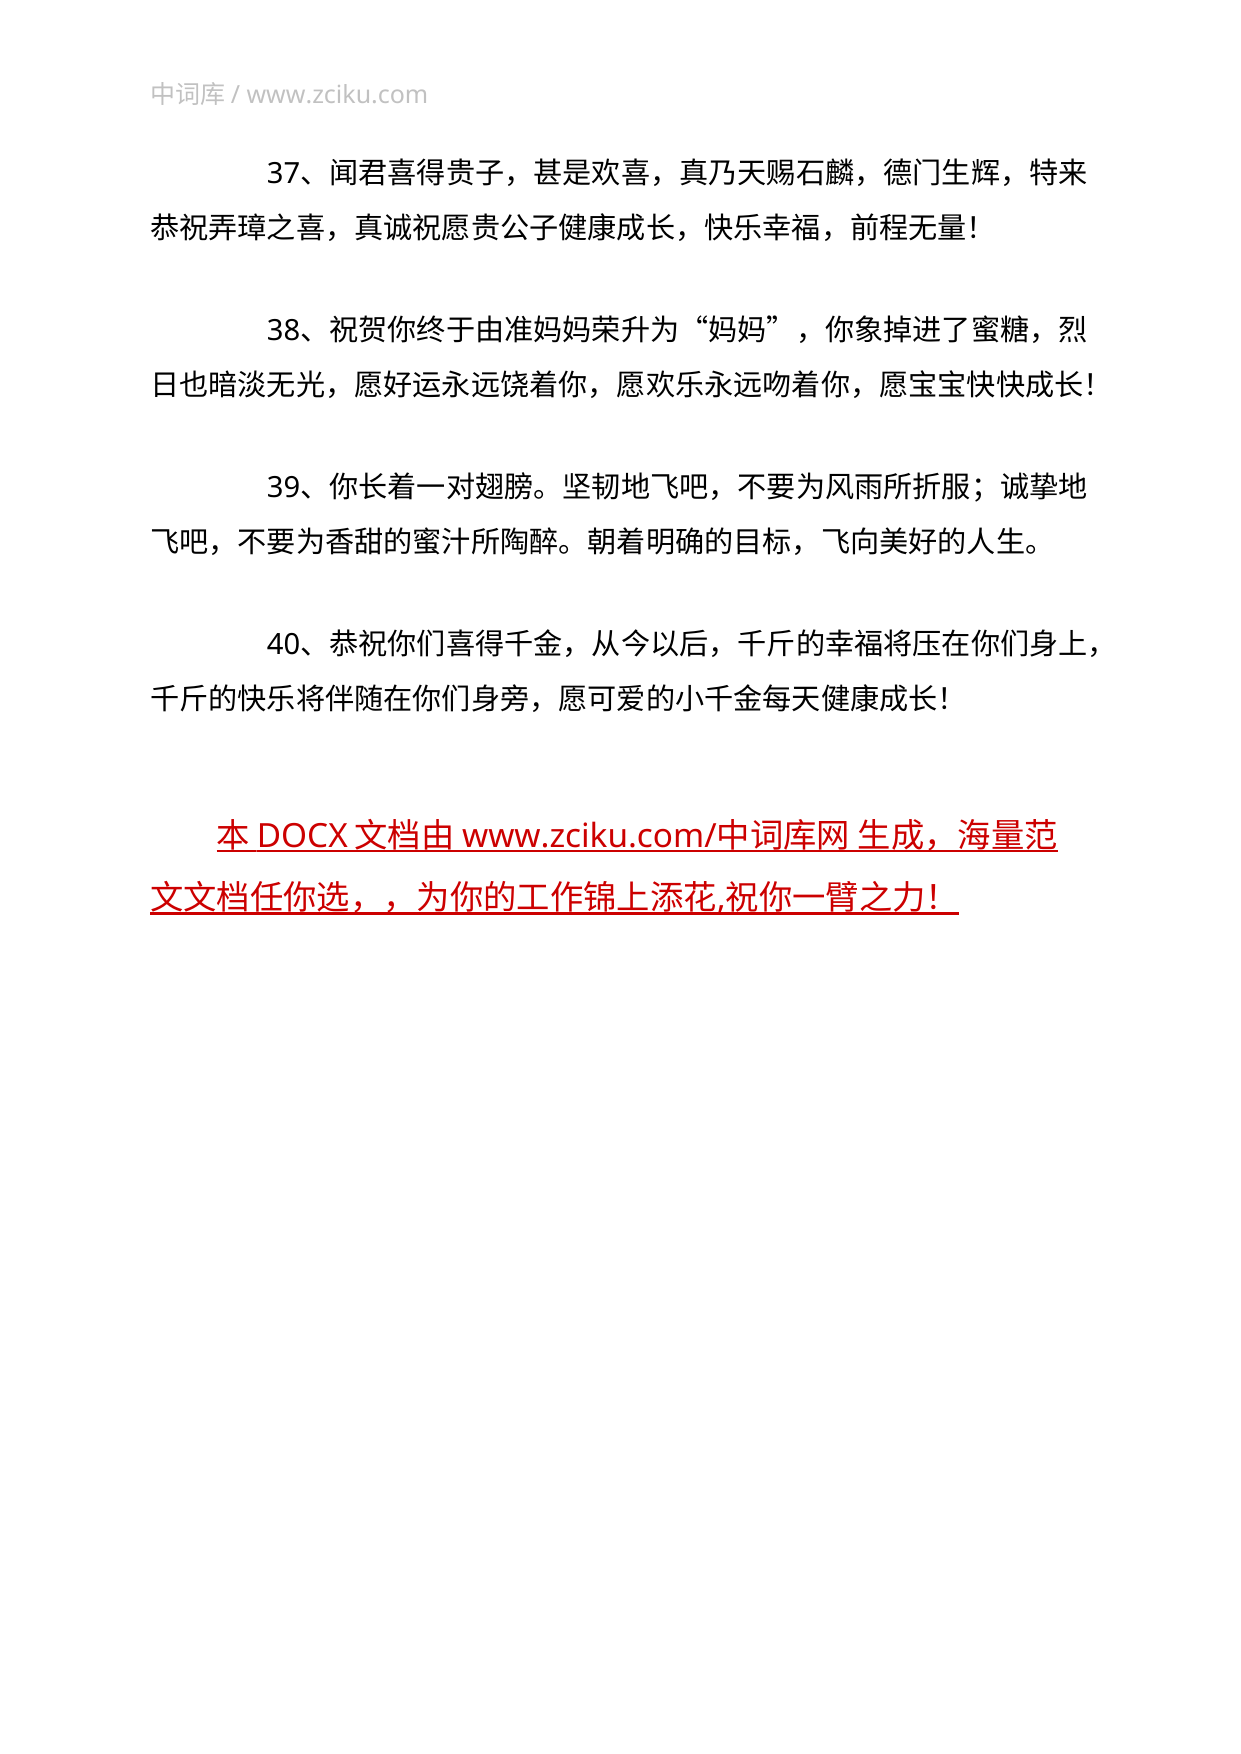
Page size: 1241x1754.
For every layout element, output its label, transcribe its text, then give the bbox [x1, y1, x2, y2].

text 37、闻君喜得贵子，甚是欢喜，真乃天赐石麟，德门生辉，特来恭祝弄璋之喜，真诚祝愿贵公子健康成长，快乐幸福，前程无量！ [150, 150, 1090, 247]
text 本DOCX文档由 www.zciku.com/中词库网 生成，海量范文文档任你选，，为你的工作锦上添花,祝你一臂之力！ [150, 808, 1090, 919]
text 40、恭祝你们喜得千金，从今以后，千斤的幸福将压在你们身上，千斤的快乐将伴随在你们身旁，愿可爱的小千金每天健康成长！ [150, 620, 1090, 718]
text 38、祝贺你终于由准妈妈荣升为“妈妈”，你象掉进了蜜糖，烈日也暗淡无光，愿好运永远饶着你，愿欢乐永远吻着你，愿宝宝快快成长！ [150, 307, 1090, 404]
text 39、你长着一对翅膀。坚韧地飞吧，不要为风雨所折服；诚挚地飞吧，不要为香甜的蜜汁所陶醉。朝着明确的目标，飞向美好的人生。 [150, 463, 1090, 561]
